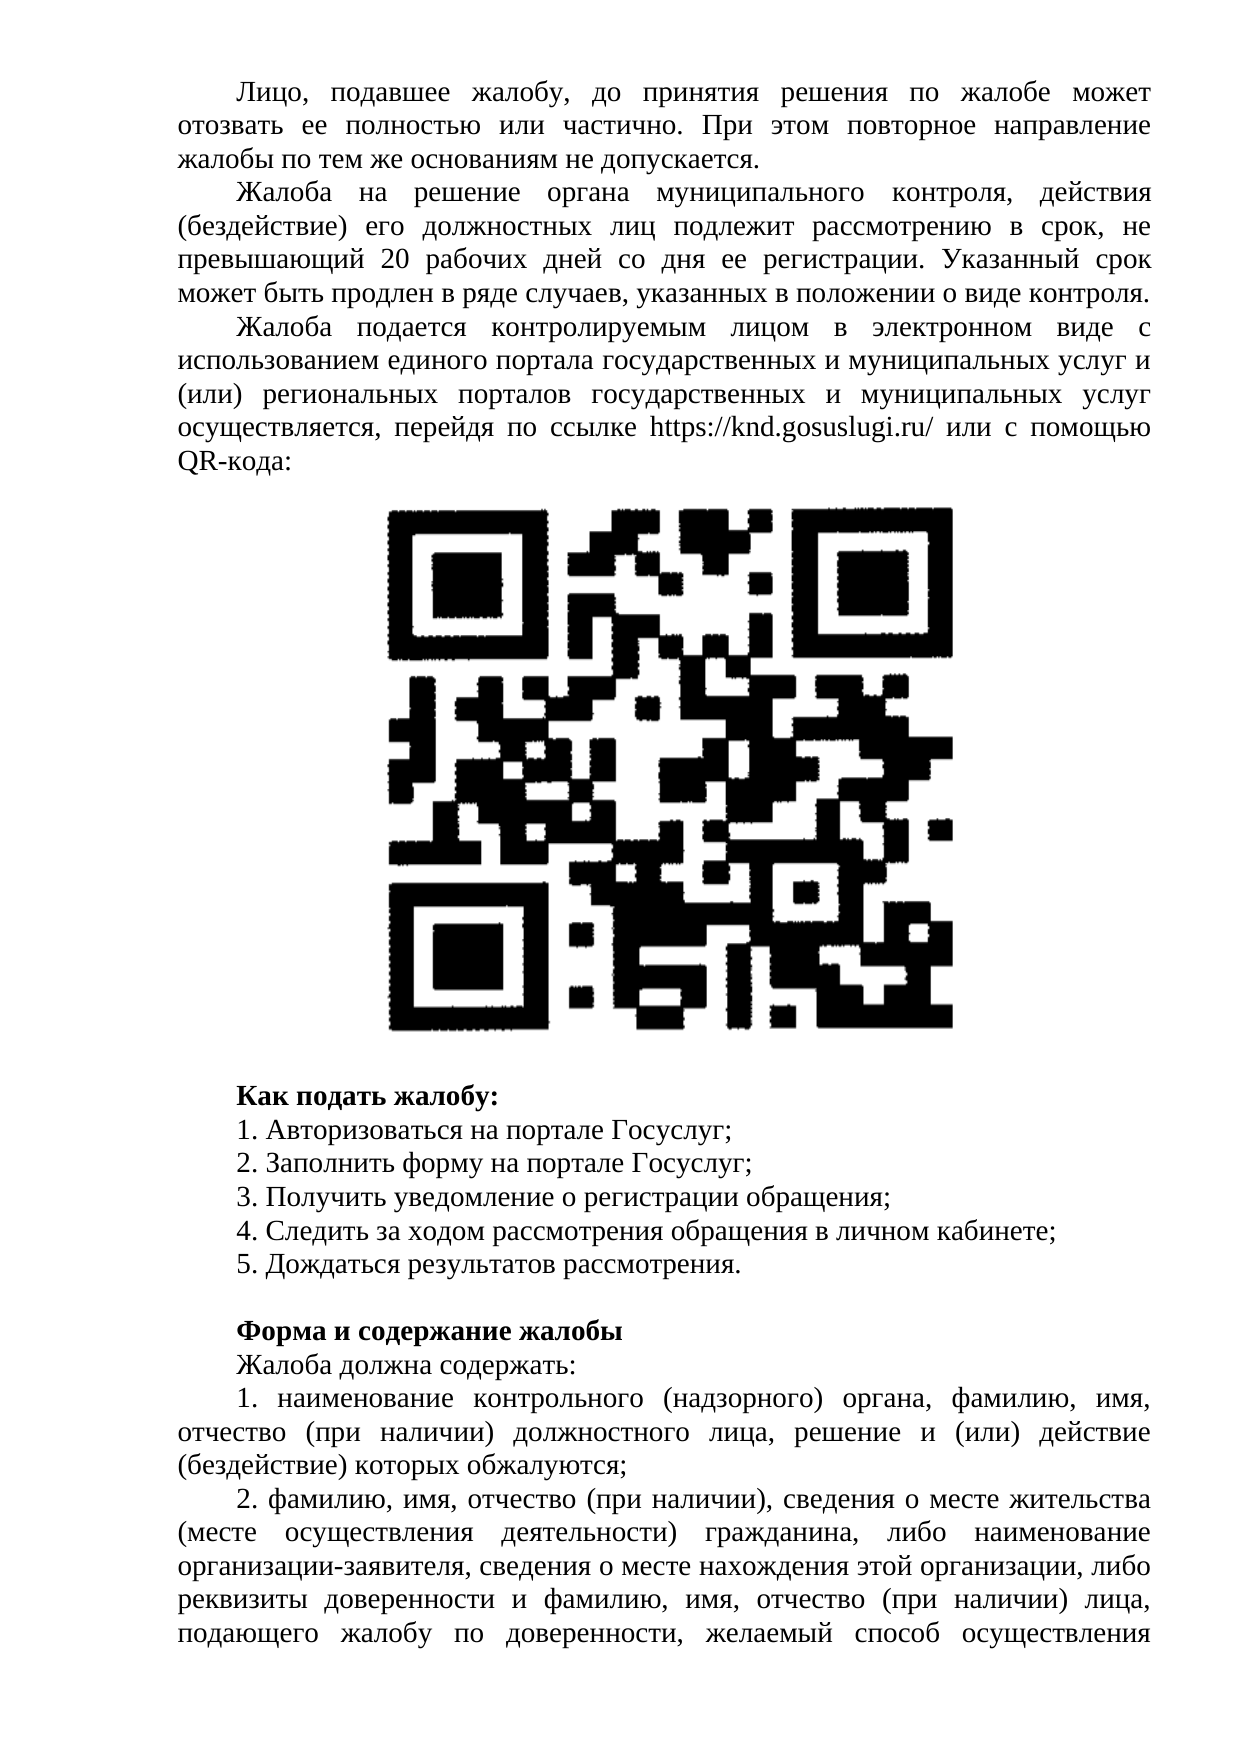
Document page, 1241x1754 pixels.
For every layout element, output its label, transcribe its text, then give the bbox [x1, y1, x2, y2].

text Жалоба подается контролируемым лицом в электронном виде с использованием единого портала государственных и муниципальных услуг и (или) региональных порталов государственных и муниципальных услуг осуществляется, перейдя по ссылке https://knd.gosuslugi.ru/ или с помощью QR-кода: [177, 309, 1152, 476]
text 2. Заполнить форму на портале Госуслуг; [177, 1146, 1152, 1179]
text Жалоба на решение органа муниципального контроля, действия (бездействие) его должностных лиц подлежит рассмотрению в срок, не превышающий 20 рабочих дней со дня ее регистрации. Указанный срок может быть продлен в ряде случаев, указанных в положении о виде контроля. [177, 174, 1152, 309]
text 3. Получить уведомление о регистрации обращения; [177, 1179, 1152, 1213]
text 4. Следить за ходом рассмотрения обращения в личном кабинете; [177, 1213, 1152, 1246]
text 5. Дождаться результатов рассмотрения. [177, 1246, 1152, 1280]
picture [376, 505, 953, 1050]
text Как подать жалобу: [177, 1078, 1152, 1112]
text 1. Авторизоваться на портале Госуслуг; [177, 1112, 1152, 1146]
text Жалоба должна содержать: [177, 1347, 1152, 1380]
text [177, 1481, 1152, 1649]
text 1. наименование контрольного (надзорного) органа, фамилию, имя, отчество (при наличии) должностного лица, решение и (или) действие (бездействие) которых обжалуются; [177, 1380, 1152, 1481]
text Лицо, подавшее жалобу, до принятия решения по жалобе может отозвать ее полностью или частично. При этом повторное направление жалобы по тем же основаниям не допускается. [177, 74, 1152, 174]
text Форма и содержание жалобы [177, 1313, 1152, 1347]
